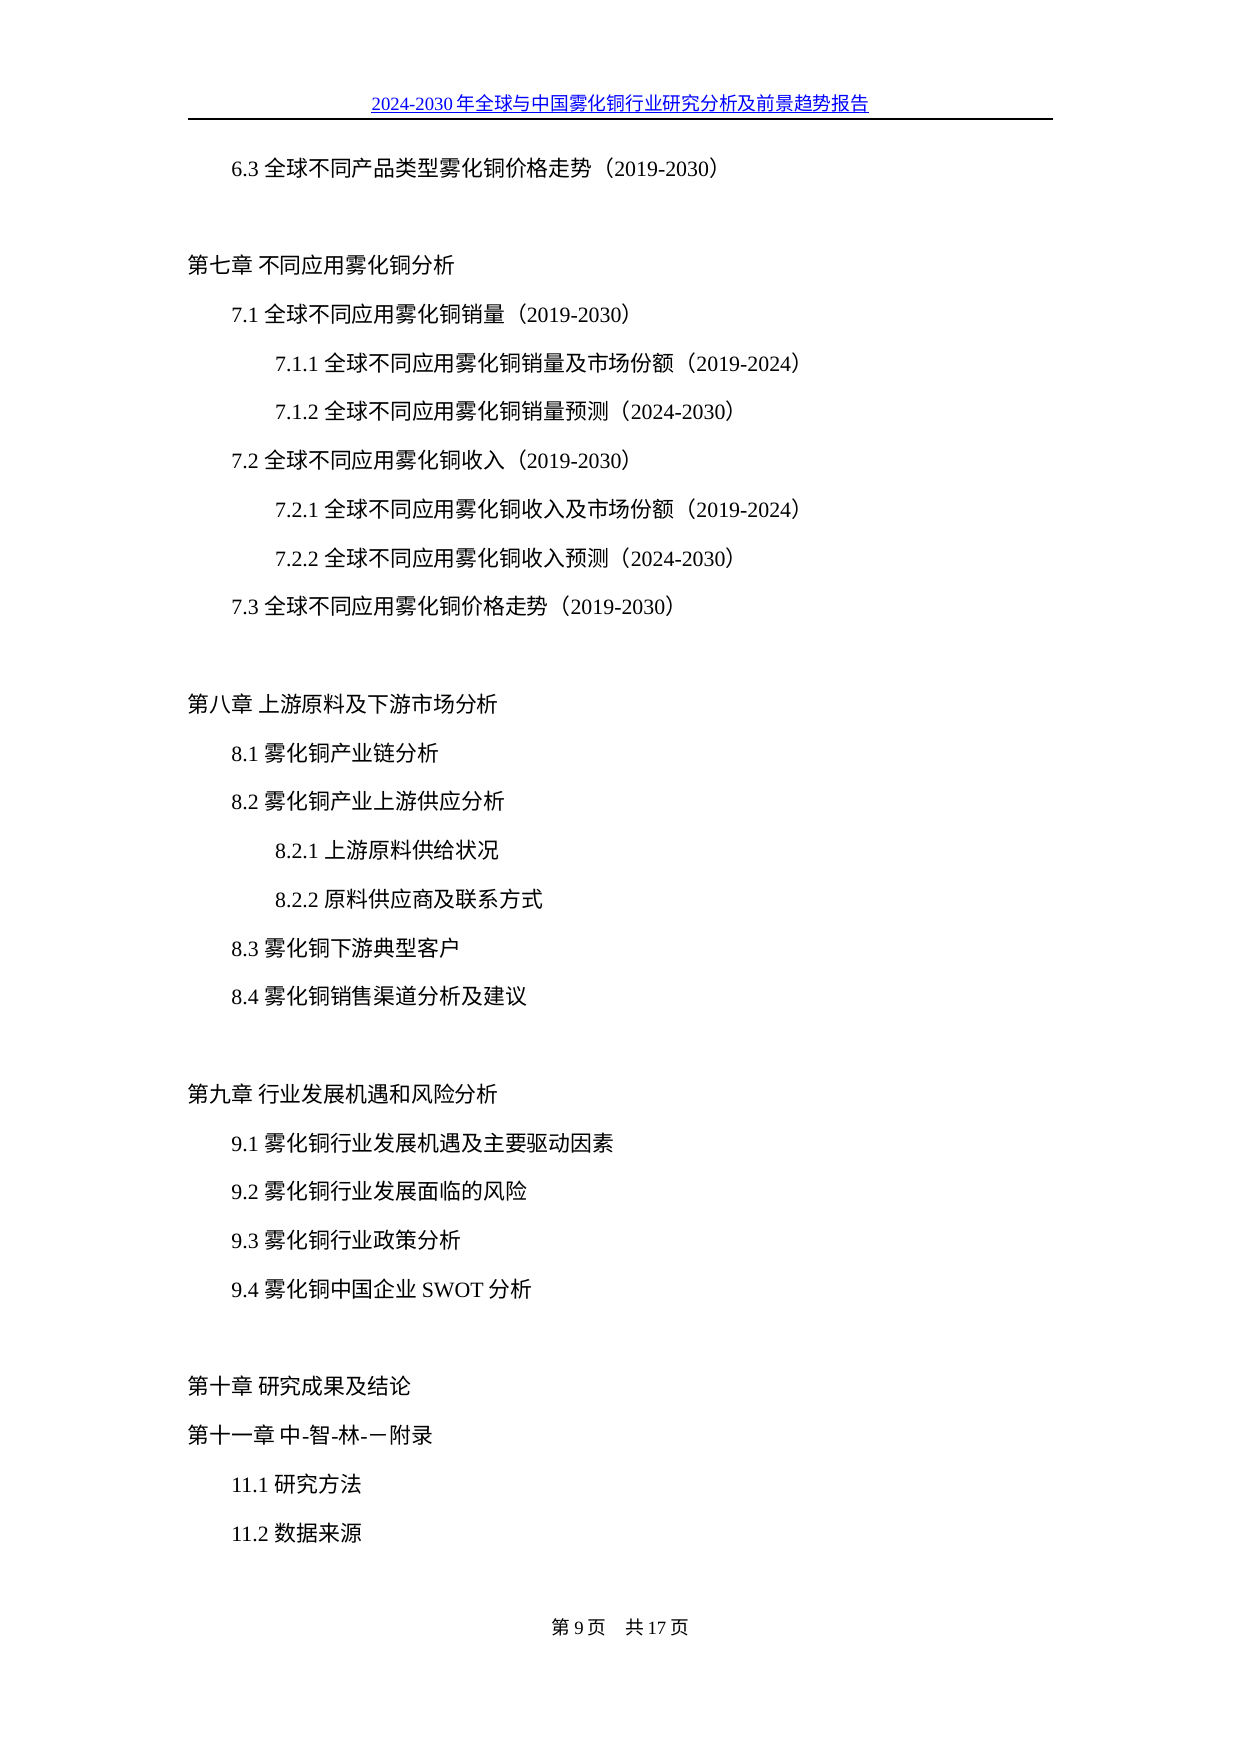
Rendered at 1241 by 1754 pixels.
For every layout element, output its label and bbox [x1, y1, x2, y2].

text [187, 150, 1053, 1548]
